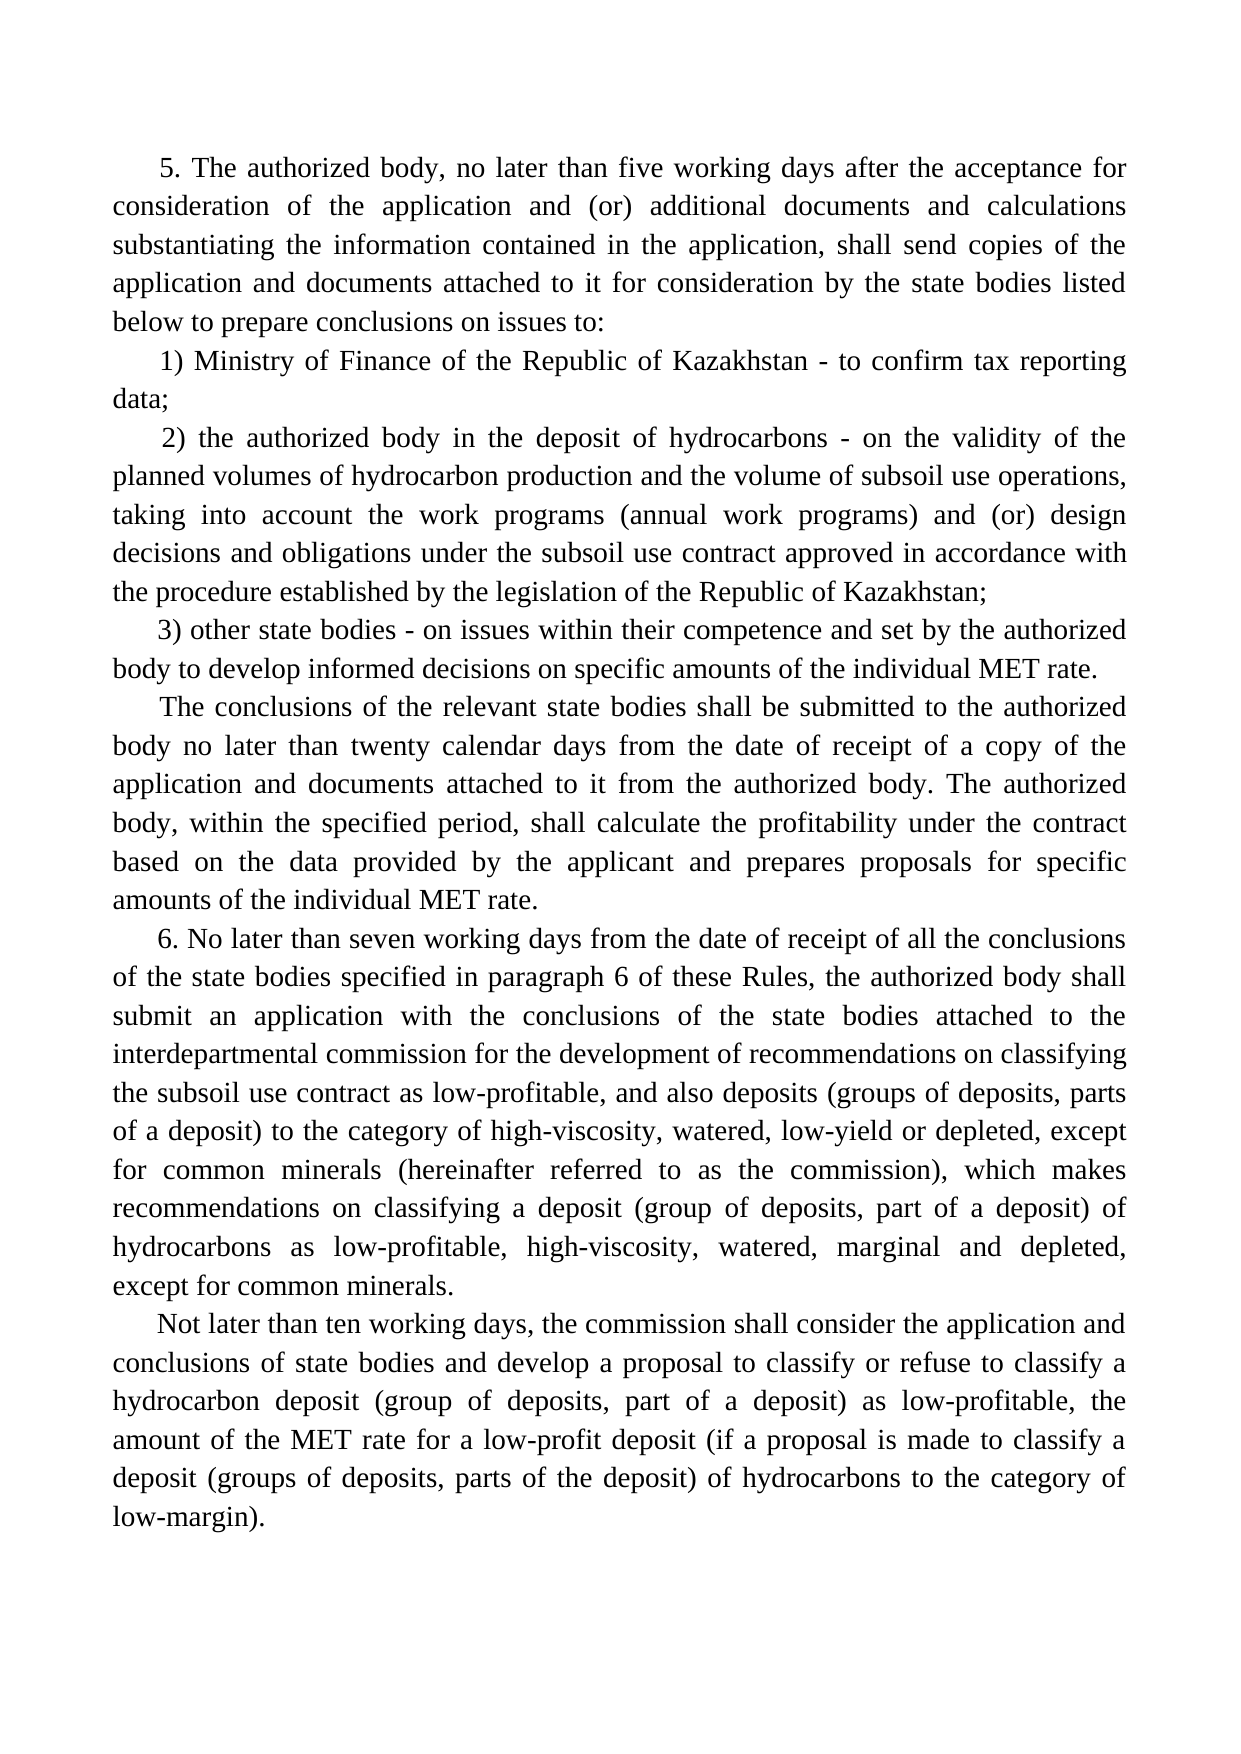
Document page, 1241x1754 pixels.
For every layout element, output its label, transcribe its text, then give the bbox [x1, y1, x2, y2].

text 6. No later than seven working days from the date of receipt of all the conclusions of the state bodies specified in paragraph 6 of these Rules, the authorized body shall submit an application with the conclusions of the state bodies attached to the interdepartmental commission for the development of recommendations on classifying the subsoil use contract as low-profitable, and also deposits (groups of deposits, parts of a deposit) to the category of high-viscosity, watered, low-yield or depleted, except for common minerals (hereinafter referred to as the commission), which makes recommendations on classifying a deposit (group of deposits, part of a deposit) of hydrocarbons as low-profitable, high-viscosity, watered, marginal and depleted, except for common minerals. [112, 921, 1128, 1301]
text 5. The authorized body, no later than five working days after the acceptance for consideration of the application and (or) additional documents and calculations substantiating the information contained in the application, shall send copies of the application and documents attached to it for consideration by the state bodies listed below to prepare conclusions on issues to: [112, 150, 1128, 338]
text 2) the authorized body in the deposit of hydrocarbons - on the validity of the planned volumes of hydrocarbon production and the volume of subsoil use operations, taking into account the work programs (annual work programs) and (or) design decisions and obligations under the subsoil use contract approved in accordance with the procedure established by the legislation of the Republic of Kazakhstan; [112, 420, 1128, 607]
text 1) Ministry of Finance of the Republic of Kazakhstan - to confirm tax reporting data; [112, 343, 1128, 415]
text Not later than ten working days, the commission shall consider the application and conclusions of state bodies and develop a proposal to classify or refuse to classify a hydrocarbon deposit (group of deposits, part of a deposit) as low-profitable, the amount of the MET rate for a low-profit deposit (if a proposal is made to classify a deposit (groups of deposits, parts of the deposit) of hydrocarbons to the category of low-margin). [112, 1306, 1128, 1532]
text 3) other state bodies - on issues within their competence and set by the authorized body to develop informed decisions on specific amounts of the individual MET rate. [112, 612, 1128, 684]
text The conclusions of the relevant state bodies shall be submitted to the authorized body no later than twenty calendar days from the date of receipt of a copy of the application and documents attached to it from the authorized body. The authorized body, within the specified period, shall calculate the profitability under the contract based on the data provided by the applicant and prepares proposals for specific amounts of the individual MET rate. [112, 689, 1128, 916]
